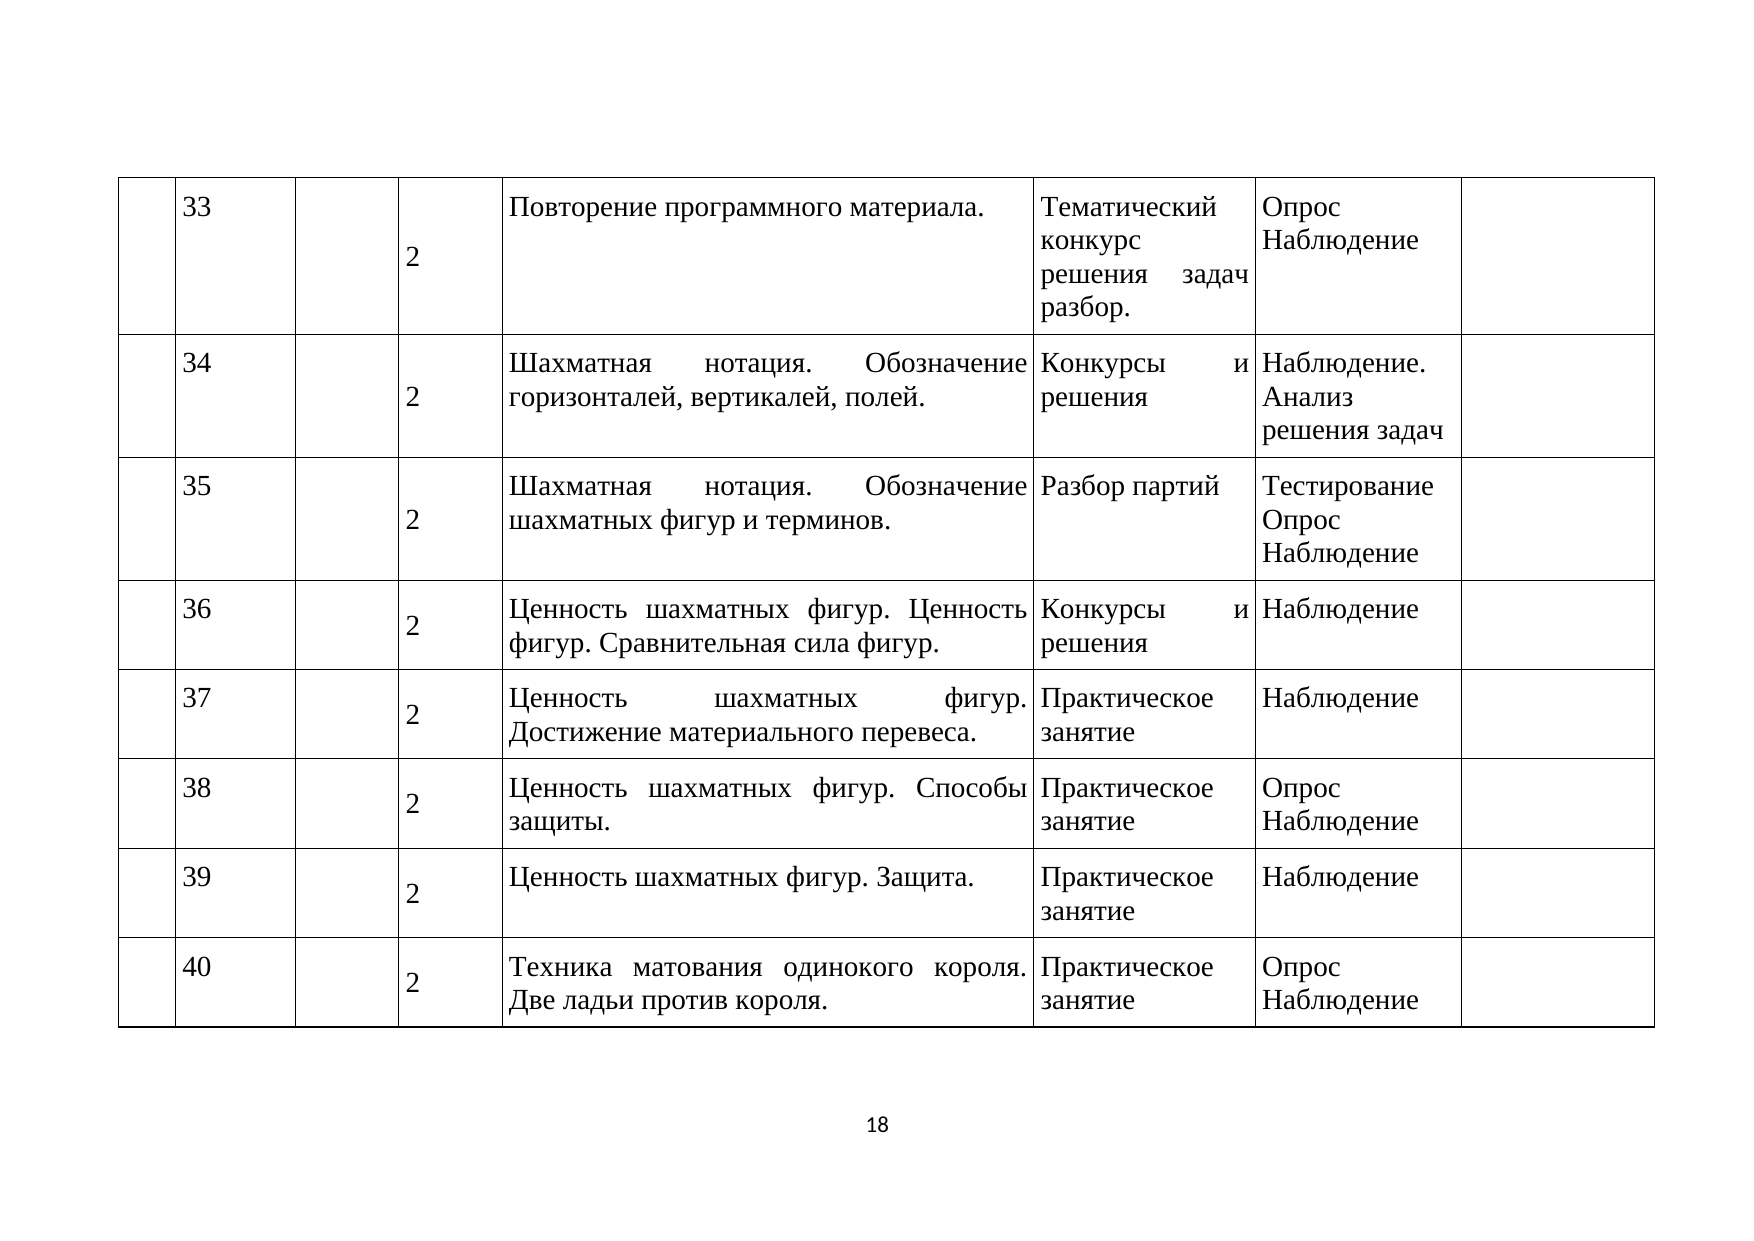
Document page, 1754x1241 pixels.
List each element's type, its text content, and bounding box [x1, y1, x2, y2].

table_cell [296, 849, 398, 937]
table_cell Опрос Наблюдение [1256, 759, 1461, 848]
table_cell [1462, 759, 1654, 848]
table_cell [1462, 458, 1654, 579]
table_cell Шахматная нотация. Обозначение шахматных фигур и терминов. [503, 458, 1033, 579]
table_cell Практическое занятие [1034, 670, 1255, 758]
table_cell Конкурсы и решения [1034, 581, 1255, 669]
table_cell Разбор партий [1034, 458, 1255, 579]
table_cell [119, 178, 175, 334]
table_cell Конкурсы и решения [1034, 335, 1255, 457]
table_cell Опрос Наблюдение [1256, 938, 1461, 1026]
table_cell 2 [399, 458, 502, 579]
table_cell [1462, 849, 1654, 937]
table_cell [296, 938, 398, 1026]
table_cell [119, 849, 175, 937]
table_cell Практическое занятие [1034, 759, 1255, 848]
table_cell Повторение программного материала. [503, 178, 1033, 334]
table_cell Ценность шахматных фигур. Защита. [503, 849, 1033, 937]
table_cell 40 [176, 938, 295, 1026]
table_cell Ценность шахматных фигур. Ценность фигур. Сравнительная сила фигур. [503, 581, 1033, 669]
table_cell [119, 938, 175, 1026]
table_cell Техника матования одинокого короля. Две ладьи против короля. [503, 938, 1033, 1026]
table_cell 39 [176, 849, 295, 937]
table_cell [1034, 938, 1255, 1026]
table_cell Тестирование Опрос Наблюдение [1256, 458, 1461, 579]
table_cell Тематический конкурс решения задач разбор. [1034, 178, 1255, 334]
table_cell Наблюдение [1256, 670, 1461, 758]
table_cell [1462, 938, 1654, 1026]
table_cell Опрос Наблюдение [1256, 178, 1461, 334]
table_cell 2 [399, 178, 502, 334]
table_cell 35 [176, 458, 295, 579]
table_cell [296, 759, 398, 848]
table_cell Наблюдение [1256, 581, 1461, 669]
table_cell 34 [176, 335, 295, 457]
table_cell Ценность шахматных фигур. Достижение материального перевеса. [503, 670, 1033, 758]
table_cell [1462, 178, 1654, 334]
table_cell 36 [176, 581, 295, 669]
table_cell 33 [176, 178, 295, 334]
table_cell [296, 670, 398, 758]
table_cell Наблюдение. Анализ решения задач [1256, 335, 1461, 457]
table_cell [119, 335, 175, 457]
table_cell [119, 581, 175, 669]
table_cell 37 [176, 670, 295, 758]
table_cell [119, 670, 175, 758]
table_cell [1462, 335, 1654, 457]
table_cell Шахматная нотация. Обозначение горизонталей, вертикалей, полей. [503, 335, 1033, 457]
table_cell Практическое занятие [1034, 849, 1255, 937]
table_cell [296, 335, 398, 457]
table_cell [1462, 581, 1654, 669]
table_cell [119, 759, 175, 848]
table_cell [296, 458, 398, 579]
table_cell 38 [176, 759, 295, 848]
table_cell 2 [399, 849, 502, 937]
table_cell Наблюдение [1256, 849, 1461, 937]
table_cell 2 [399, 670, 502, 758]
table_cell [119, 458, 175, 579]
table_cell [296, 581, 398, 669]
table_cell 2 [399, 759, 502, 848]
table_cell 2 [399, 581, 502, 669]
table_cell [296, 178, 398, 334]
table_cell 2 [399, 335, 502, 457]
table_cell Ценность шахматных фигур. Способы защиты. [503, 759, 1033, 848]
table_cell [1462, 670, 1654, 758]
table_cell 2 [399, 938, 502, 1026]
